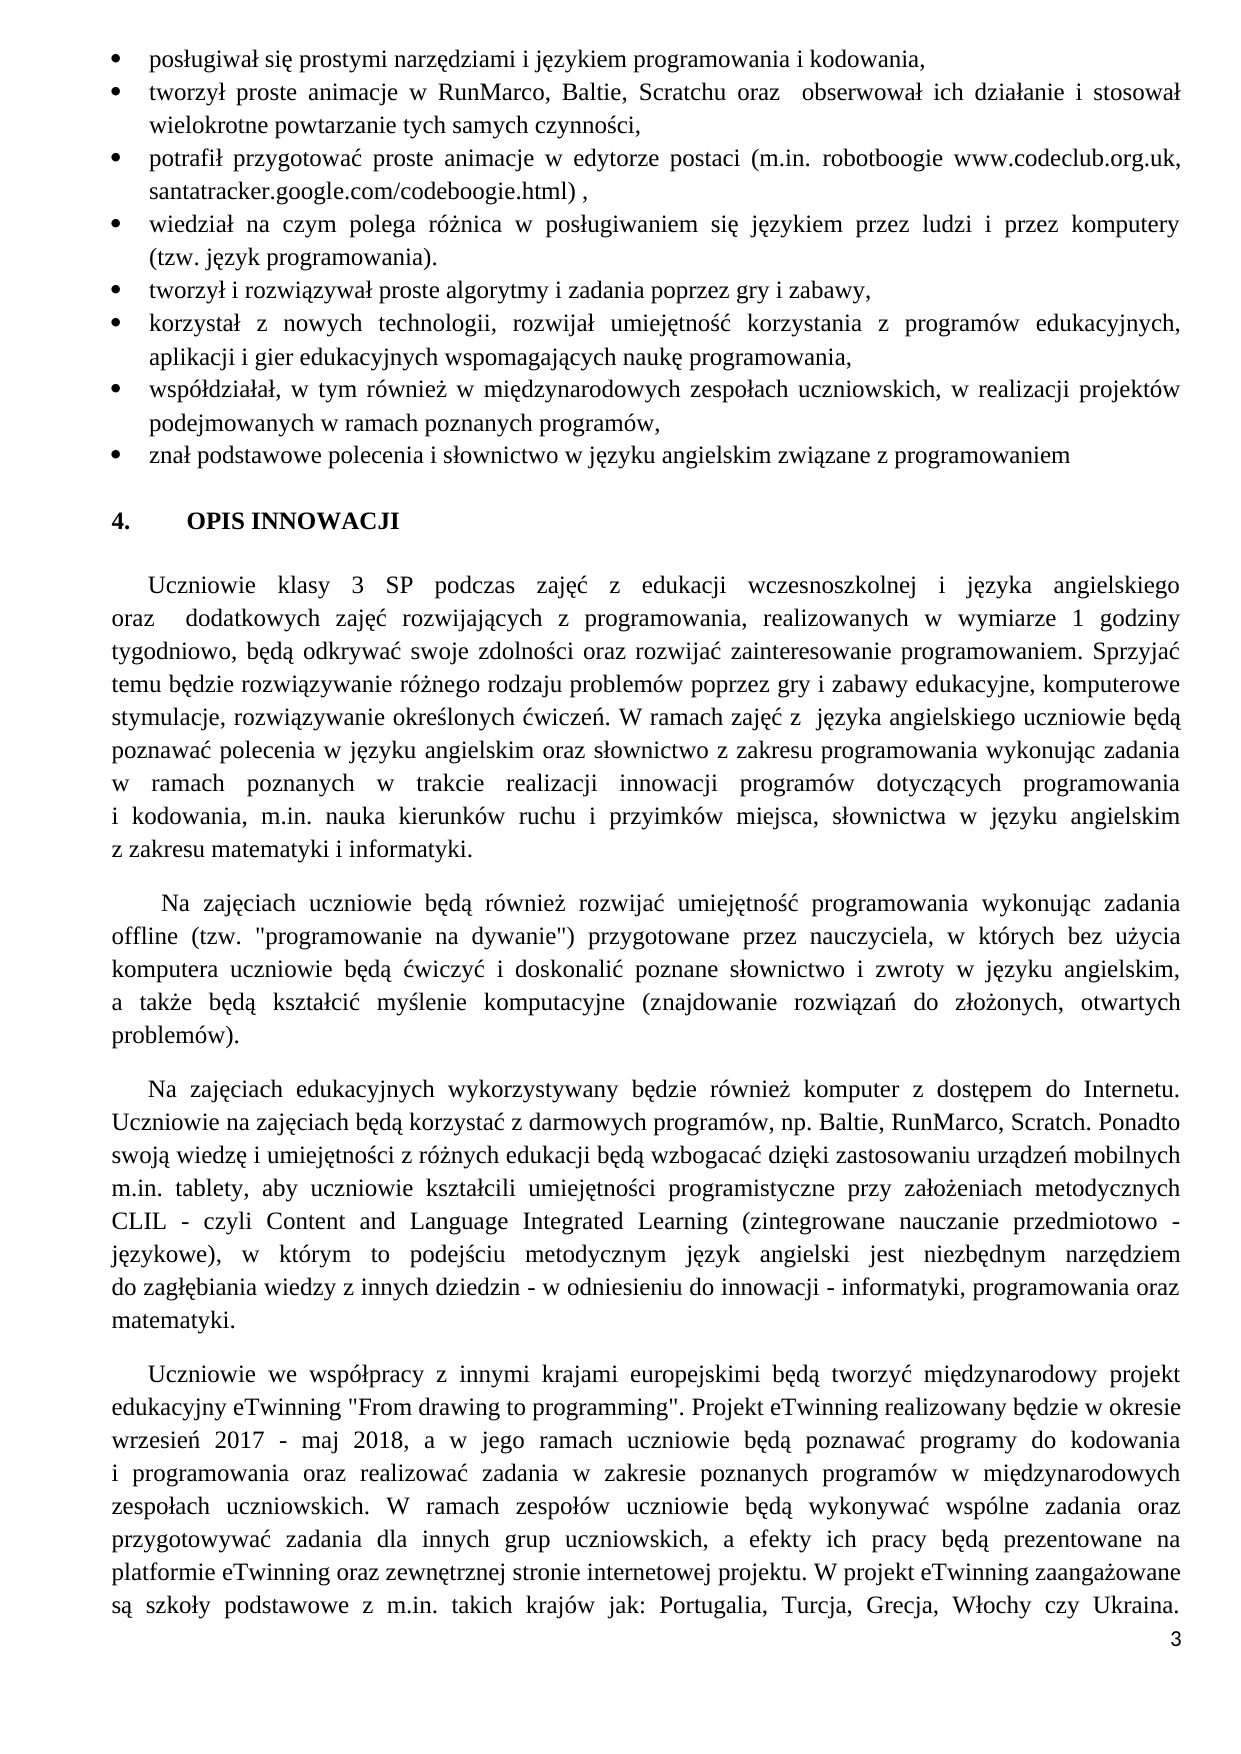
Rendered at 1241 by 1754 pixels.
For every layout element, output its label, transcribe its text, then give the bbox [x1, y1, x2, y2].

list znał podstawowe polecenia i słownictwo w języku angielskim związane z programowaniem [111, 441, 1181, 469]
text Na zajęciach uczniowie będą również rozwijać umiejętność programowania wykonując zadania offline (tzw. "programowanie na dywanie") przygotowane przez nauczyciela, w których bez użycia komputera uczniowie będą ćwiczyć i doskonalić poznane słownictwo i zwroty w języku angielskim, a także będą kształcić myślenie komputacyjne (znajdowanie rozwiązań do złożonych, otwartych problemów). [111, 888, 1181, 1049]
list korzystał z nowych technologii, rozwijał umiejętność korzystania z programów edukacyjnych, aplikacji i gier edukacyjnych wspomagających naukę programowania, [111, 308, 1181, 370]
text Na zajęciach edukacyjnych wykorzystywany będzie również komputer z dostępem do Internetu. Uczniowie na zajęciach będą korzystać z darmowych programów, np. Baltie, RunMarco, Scratch. Ponadto swoją wiedzę i umiejętności z różnych edukacji będą wzbogacać dzięki zastosowaniu urządzeń mobilnych m.in. tablety, aby uczniowie kształcili umiejętności programistyczne przy założeniach metodycznych CLIL - czyli Content and Language Integrated Learning (zintegrowane nauczanie przedmiotowo - językowe), w którym to podejściu metodycznym język angielski jest niezbędnym narzędziem do zagłębiania wiedzy z innych dziedzin - w odniesieniu do innowacji - informatyki, programowania oraz matematyki. [111, 1074, 1181, 1334]
list współdziałał, w tym również w międzynarodowych zespołach uczniowskich, w realizacji projektów podejmowanych w ramach poznanych programów, [111, 374, 1181, 436]
list OPIS INNOWACJI [111, 506, 1181, 534]
list potrafił przygotować proste animacje w edytorze postaci (m.in. robotboogie www.codeclub.org.uk, santatracker.google.com/codeboogie.html) , [111, 143, 1181, 205]
list wiedział na czym polega różnica w posługiwaniem się językiem przez ludzi i przez komputery (tzw. język programowania). [111, 209, 1181, 271]
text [111, 1359, 1181, 1619]
list tworzył proste animacje w RunMarco, Baltie, Scratchu oraz obserwował ich działanie i stosował wielokrotne powtarzanie tych samych czynności, [111, 77, 1181, 139]
list tworzył i rozwiązywał proste algorytmy i zadania poprzez gry i zabawy, [111, 276, 1181, 304]
text Uczniowie klasy 3 SP podczas zajęć z edukacji wczesnoszkolnej i języka angielskiego oraz dodatkowych zajęć rozwijających z programowania, realizowanych w wymiarze 1 godziny tygodniowo, będą odkrywać swoje zdolności oraz rozwijać zainteresowanie programowaniem. Sprzyjać temu będzie rozwiązywanie różnego rodzaju problemów poprzez gry i zabawy edukacyjne, komputerowe stymulacje, rozwiązywanie określonych ćwiczeń. W ramach zajęć z języka angielskiego uczniowie będą poznawać polecenia w języku angielskim oraz słownictwo z zakresu programowania wykonując zadania w ramach poznanych w trakcie realizacji innowacji programów dotyczących programowania i kodowania, m.in. nauka kierunków ruchu i przyimków miejsca, słownictwa w języku angielskim z zakresu matematyki i informatyki. [111, 570, 1181, 863]
list posługiwał się prostymi narzędziami i językiem programowania i kodowania, [111, 44, 1181, 73]
